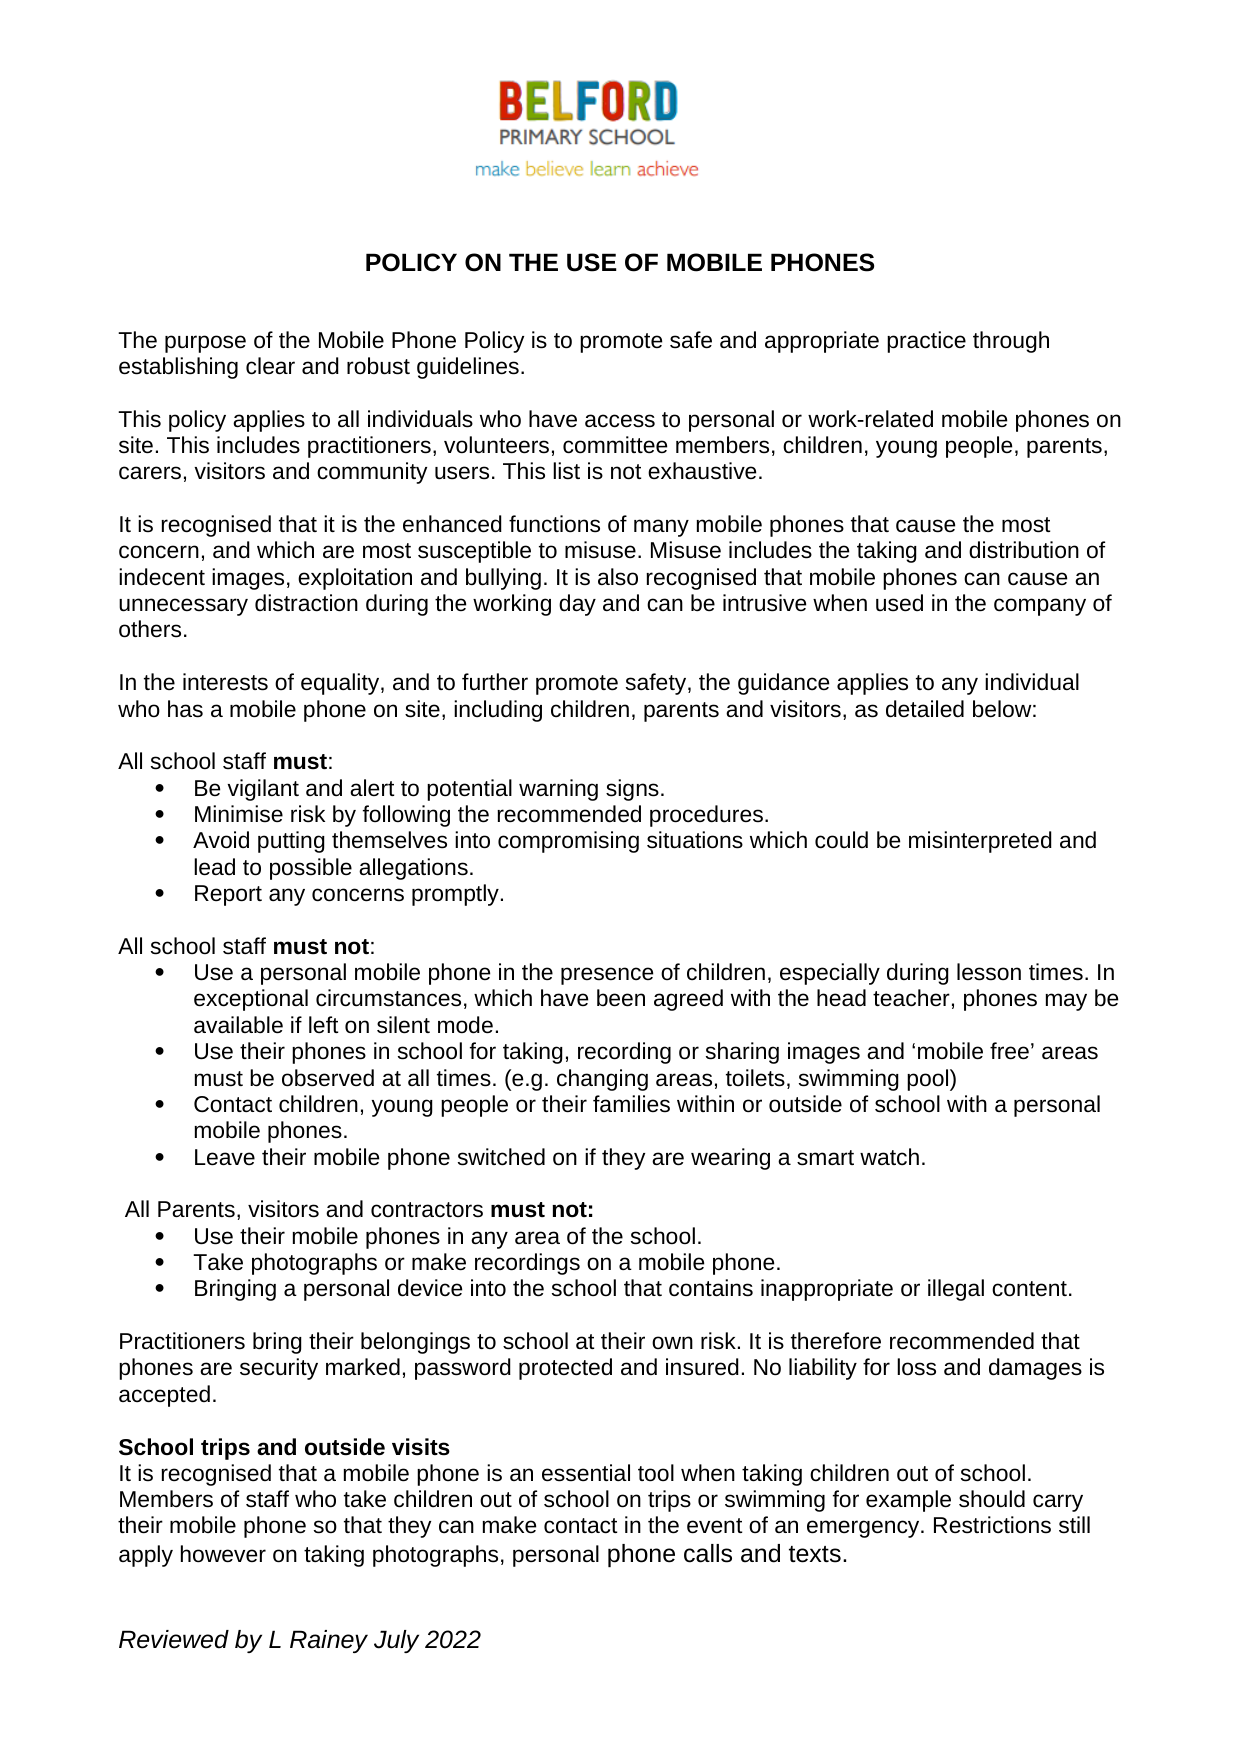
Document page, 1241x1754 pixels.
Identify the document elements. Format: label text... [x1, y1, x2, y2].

text School trips and outside visits [118, 1433, 1122, 1460]
text Practitioners bring their belongings to school at their own risk. It is therefore recommended that phones are security marked, password protected and insured. No liability for loss and damages is accepted. [118, 1328, 1122, 1407]
list Use their mobile phones in any area of the school. [156, 1223, 1122, 1249]
text This policy applies to all individuals who have access to personal or work-related mobile phones on site. This includes practitioners, volunteers, committee members, children, young people, parents, carers, visitors and community users. This list is not exhaustive. [118, 406, 1122, 485]
text In the interests of equality, and to further promote safety, the guidance applies to any individual who has a mobile phone on site, including children, parents and visitors, as detailed below: [118, 669, 1122, 722]
text All school staff must not: [118, 933, 1122, 959]
text All school staff must: [118, 748, 1122, 774]
picture [446, 53, 727, 202]
text POLICY ON THE USE OF MOBILE PHONES [118, 247, 1122, 276]
text It is recognised that a mobile phone is an essential tool when taking children out of school. Members of staff who take children out of school on trips or swimming for example should carry their mobile phone so that they can make contact in the event of an emergency. Restrictions still apply however on taking photographs, personal phone calls and texts. [118, 1460, 1122, 1568]
list Be vigilant and alert to potential warning signs. [156, 774, 1122, 801]
text It is recognised that it is the enhanced functions of many mobile phones that cause the most concern, and which are most susceptible to misuse. Misuse includes the taking and distribution of indecent images, exploitation and bullying. It is also recognised that mobile phones can cause an unnecessary distraction during the working day and can be intrusive when used in the company of others. [118, 511, 1122, 643]
list Report any concerns promptly. [156, 880, 1122, 906]
list Minimise risk by following the recommended procedures. [156, 801, 1122, 827]
list Use their phones in school for taking, recording or sharing images and ‘mobile free’ areas must be observed at all times. (e.g. changing areas, toilets, swimming pool) [156, 1038, 1122, 1091]
text The purpose of the Mobile Phone Policy is to promote safe and appropriate practice through establishing clear and robust guidelines. [118, 327, 1122, 379]
list Leave their mobile phone switched on if they are wearing a smart watch. [156, 1143, 1122, 1170]
text All Parents, visitors and contractors must not: [118, 1196, 1122, 1223]
text Reviewed by L Rainey July 2022 [118, 1625, 1122, 1654]
list Bringing a personal device into the school that contains inappropriate or illegal content. [156, 1275, 1122, 1302]
list Avoid putting themselves into compromising situations which could be misinterpreted and lead to possible allegations. [156, 827, 1122, 880]
list Contact children, young people or their families within or outside of school with a personal mobile phones. [156, 1091, 1122, 1143]
list Take photographs or make recordings on a mobile phone. [156, 1249, 1122, 1275]
list Use a personal mobile phone in the presence of children, especially during lesson times. In exceptional circumstances, which have been agreed with the head teacher, phones may be available if left on silent mode. [156, 959, 1122, 1038]
